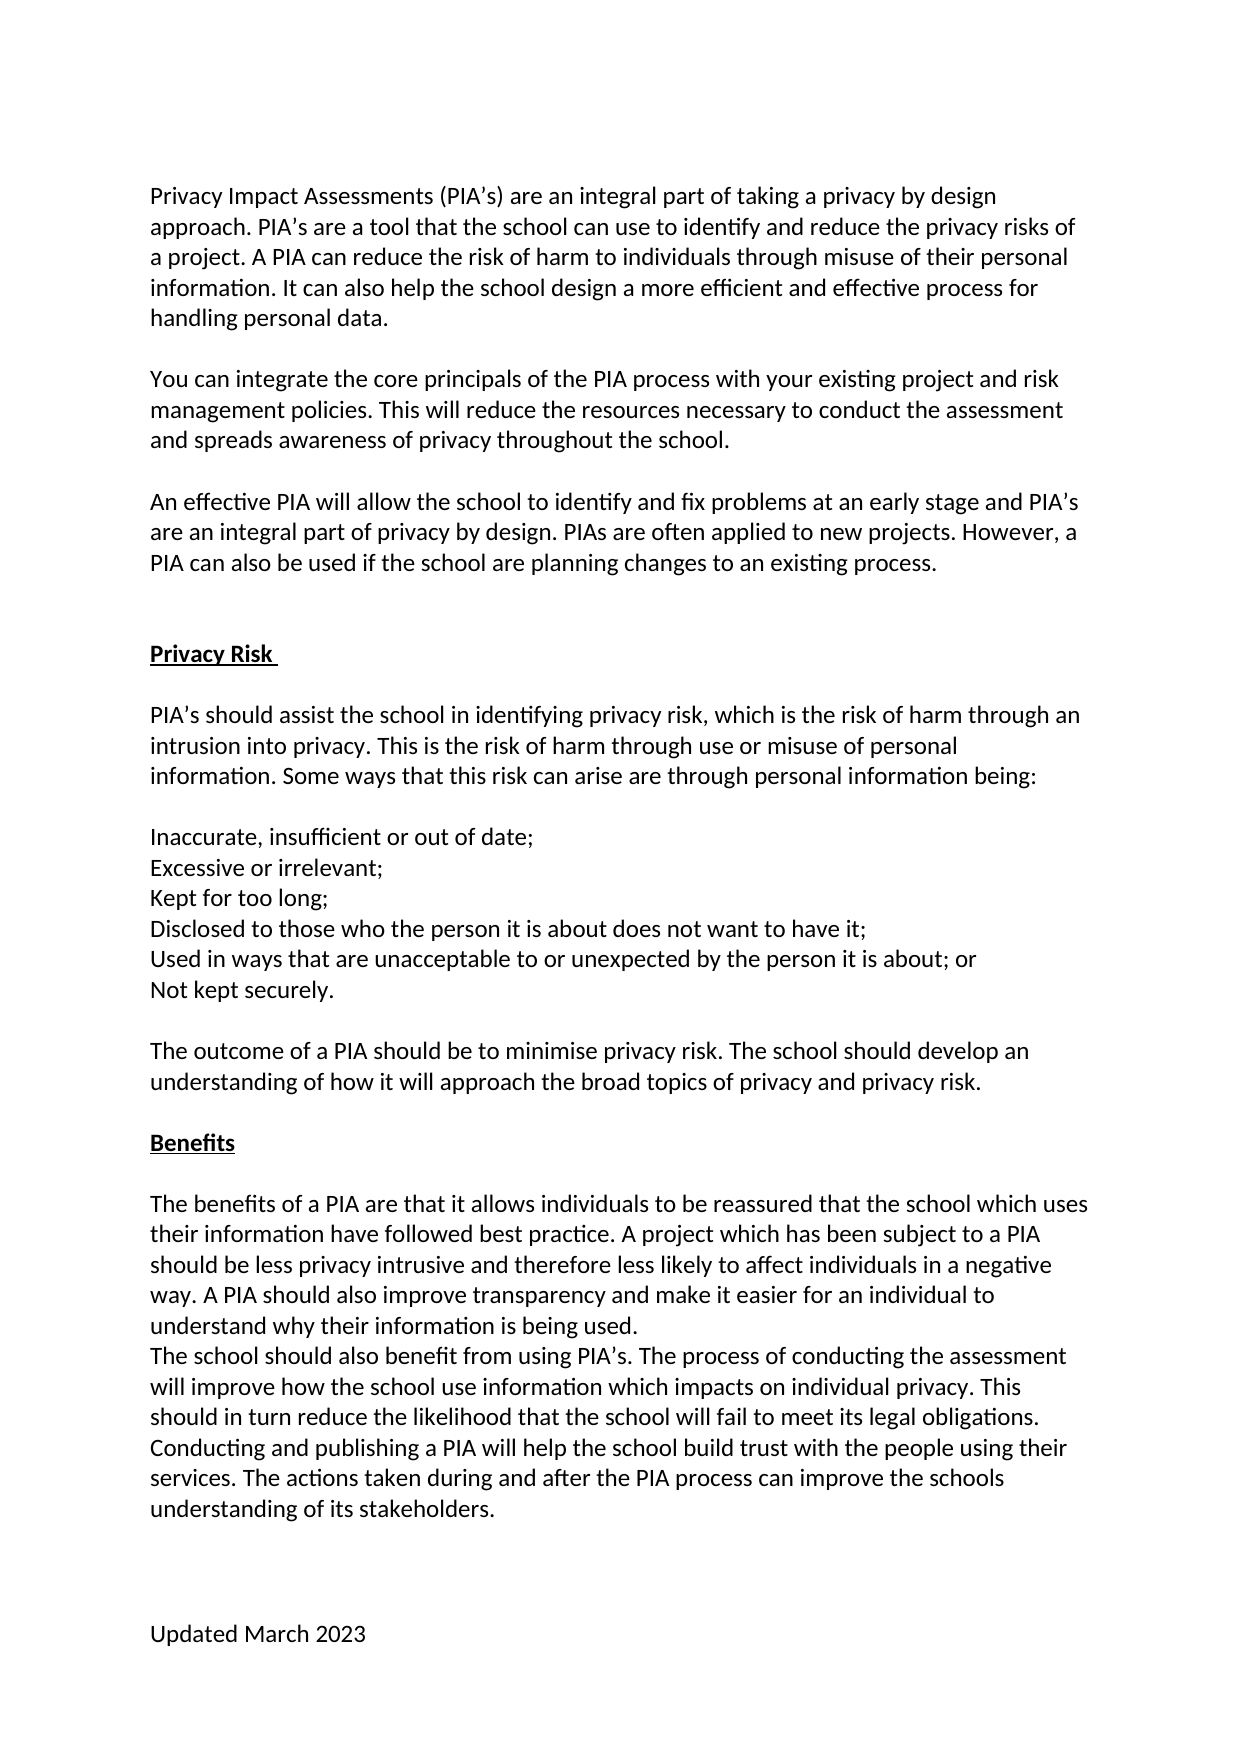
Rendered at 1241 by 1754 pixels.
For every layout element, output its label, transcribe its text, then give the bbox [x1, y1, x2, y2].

text Excessive or irrelevant; [150, 852, 1090, 882]
text Kept for too long; [150, 882, 1090, 913]
text The outcome of a PIA should be to minimise privacy risk. The school should develop an understanding of how it will approach the broad topics of privacy and privacy risk. [150, 1035, 1090, 1096]
text An effective PIA will allow the school to identify and fix problems at an early stage and PIA’s are an integral part of privacy by design. PIAs are often applied to new projects. However, a PIA can also be used if the school are planning changes to an existing process. [150, 486, 1090, 577]
text Benefits [150, 1127, 1090, 1157]
text The benefits of a PIA are that it allows individuals to be reassured that the school which uses their information have followed best practice. A project which has been subject to a PIA should be less privacy intrusive and therefore less likely to affect individuals in a negative way. A PIA should also improve transparency and make it easier for an individual to understand why their information is being used. [150, 1188, 1090, 1340]
text PIA’s should assist the school in identifying privacy risk, which is the risk of harm through an intrusion into privacy. This is the risk of harm through use or misuse of personal information. Some ways that this risk can arise are through personal information being: [150, 699, 1090, 791]
text Privacy Risk [150, 638, 1090, 669]
text Privacy Impact Assessments (PIA’s) are an integral part of taking a privacy by design approach. PIA’s are a tool that the school can use to identify and reduce the privacy risks of a project. A PIA can reduce the risk of harm to individuals through misuse of their personal information. It can also help the school design a more efficient and effective process for handling personal data. [150, 181, 1090, 333]
text Used in ways that are unacceptable to or unexpected by the person it is about; or [150, 943, 1090, 974]
text Conducting and publishing a PIA will help the school build trust with the people using their services. The actions taken during and after the PIA process can improve the schools understanding of its stakeholders. [150, 1432, 1090, 1523]
text Not kept securely. [150, 974, 1090, 1004]
text Inaccurate, insufficient or out of date; [150, 821, 1090, 852]
text The school should also benefit from using PIA’s. The process of conducting the assessment will improve how the school use information which impacts on individual privacy. This should in turn reduce the likelihood that the school will fail to meet its legal obligations. [150, 1340, 1090, 1432]
text You can integrate the core principals of the PIA process with your existing project and risk management policies. This will reduce the resources necessary to conduct the assessment and spreads awareness of privacy throughout the school. [150, 364, 1090, 455]
text Disclosed to those who the person it is about does not want to have it; [150, 913, 1090, 943]
